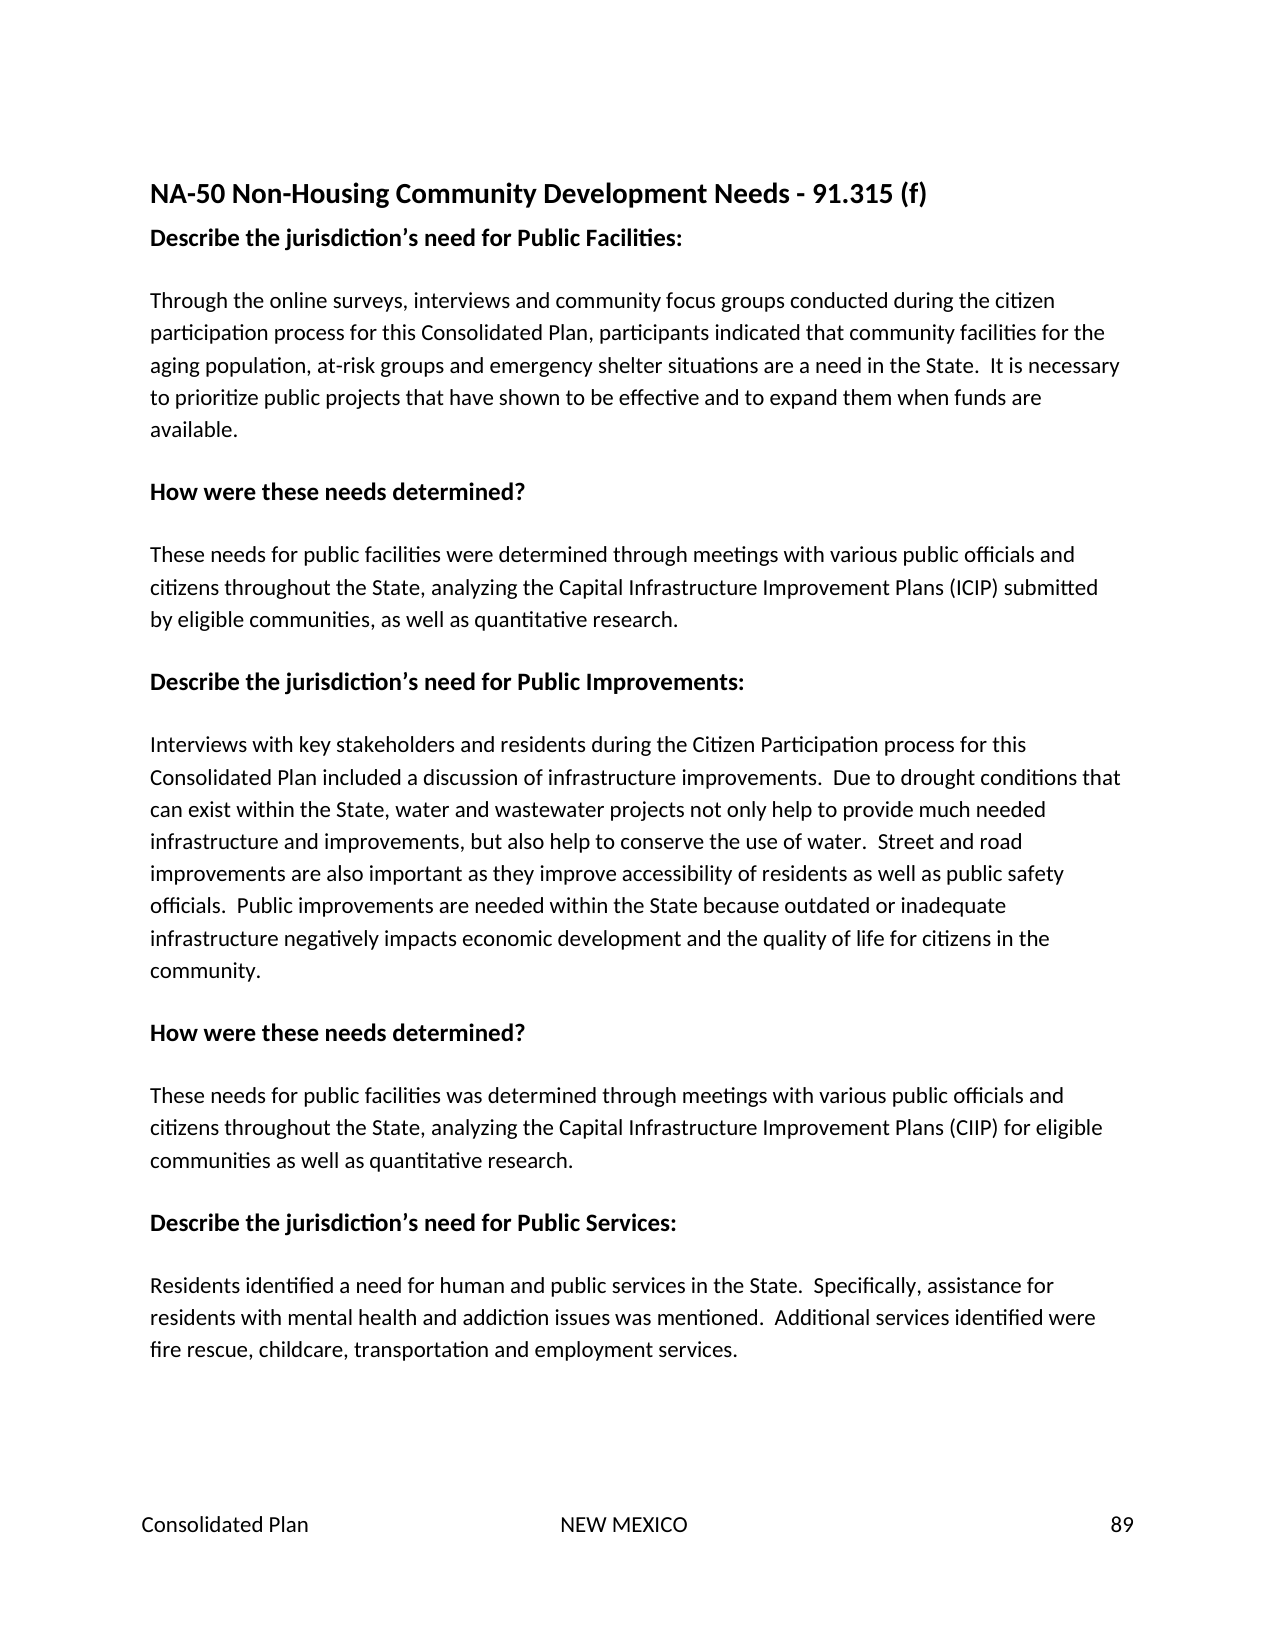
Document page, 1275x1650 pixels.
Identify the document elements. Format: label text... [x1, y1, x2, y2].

text Through the online surveys, interviews and community focus groups conducted during the citizen participation process for this Consolidated Plan, participants indicated that community facilities for the aging population, at-risk groups and emergency shelter situations are a need in the State. It is necessary to prioritize public projects that have shown to be effective and to expand them when funds are available. [150, 286, 1125, 443]
text Residents identified a need for human and public services in the State. Specifically, assistance for residents with mental health and addiction issues was mentioned. Additional services identified were fire rescue, childcare, transportation and employment services. [150, 1271, 1125, 1364]
subtitle NA-50 Non-Housing Community Development Needs - 91.315 (f) [150, 175, 1125, 211]
text These needs for public facilities were determined through meetings with various public officials and citizens throughout the State, analyzing the Capital Infrastructure Improvement Plans (ICIP) submitted by eligible communities, as well as quantitative research. [150, 541, 1125, 633]
text How were these needs determined? [150, 476, 1125, 507]
text Describe the jurisdiction’s need for Public Services: [150, 1207, 1125, 1238]
text Describe the jurisdiction’s need for Public Improvements: [150, 666, 1125, 697]
text These needs for public facilities was determined through meetings with various public officials and citizens throughout the State, analyzing the Capital Infrastructure Improvement Plans (CIIP) for eligible communities as well as quantitative research. [150, 1081, 1125, 1174]
text Interviews with key stakeholders and residents during the Citizen Participation process for this Consolidated Plan included a discussion of infrastructure improvements. Due to drought conditions that can exist within the State, water and wastewater projects not only help to provide much needed infrastructure and improvements, but also help to conserve the use of water. Street and road improvements are also important as they improve accessibility of residents as well as public safety officials. Public improvements are needed within the State because outdated or inadequate infrastructure negatively impacts economic development and the quality of life for citizens in the community. [150, 731, 1125, 984]
text How were these needs determined? [150, 1017, 1125, 1048]
text Describe the jurisdiction’s need for Public Facilities: [150, 222, 1125, 253]
